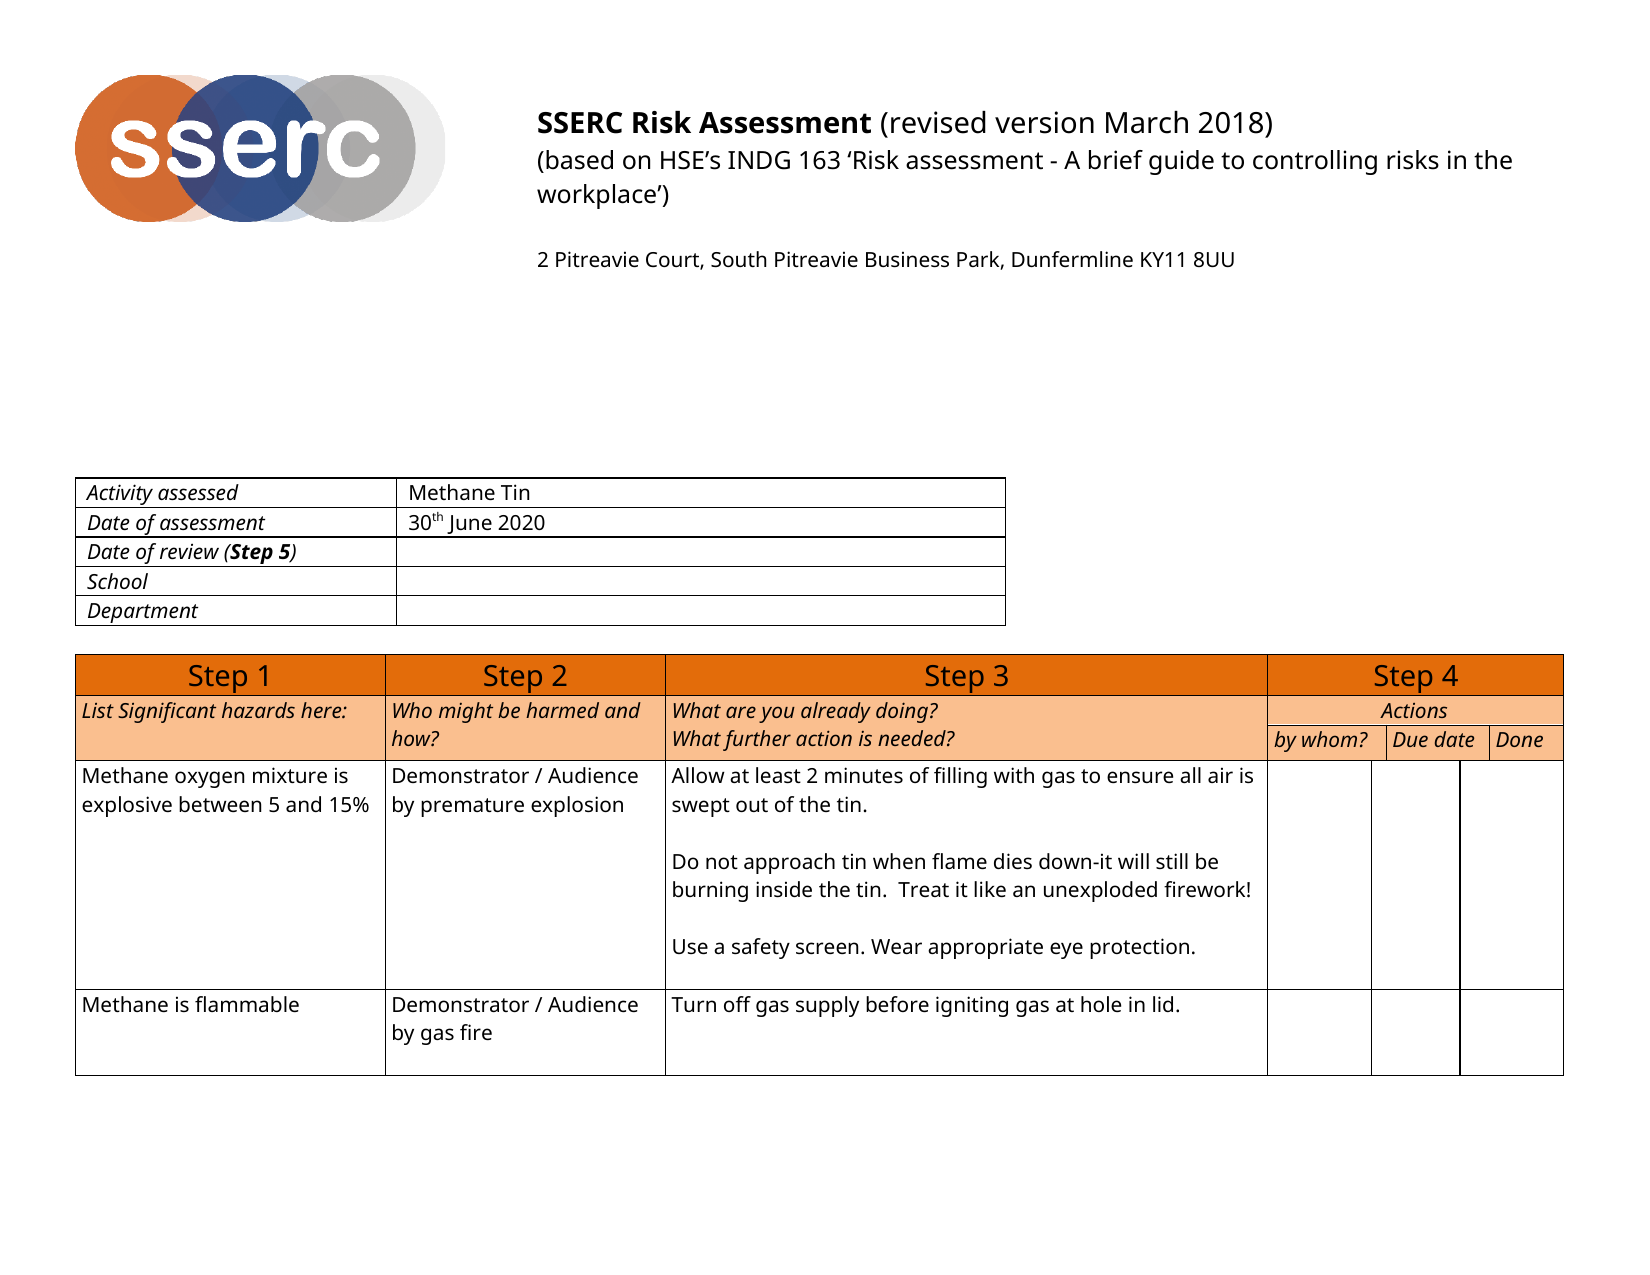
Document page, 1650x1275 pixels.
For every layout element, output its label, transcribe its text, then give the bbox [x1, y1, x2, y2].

table_cell [1461, 761, 1563, 989]
table_cell Date of assessment [76, 508, 396, 536]
table_cell Demonstrator / Audience by premature explosion [386, 761, 665, 989]
table_cell School [76, 567, 396, 595]
table_cell Methane oxygen mixture is explosive between 5 and 15% [76, 761, 385, 989]
table_cell Actions [1268, 696, 1563, 724]
table_cell Demonstrator / Audience by gas fire [386, 990, 665, 1075]
table_header Methane Tin [397, 479, 1005, 507]
table_cell Date of review (Step 5) [76, 538, 396, 566]
table_cell What are you already doing? What further action is needed? [666, 696, 1267, 760]
table_cell [1268, 761, 1371, 989]
table_header Activity assessed [76, 479, 396, 507]
table_cell Done [1490, 726, 1563, 760]
table_cell [397, 538, 1005, 566]
table_cell [1372, 990, 1459, 1075]
table_cell [1268, 990, 1371, 1075]
picture [75, 75, 446, 222]
table_cell List Significant hazards here: [76, 696, 385, 760]
table_cell Due date [1387, 726, 1489, 760]
table_header Step 4 [1268, 655, 1563, 695]
table_header Step 1 [76, 655, 385, 695]
table_cell Turn off gas supply before igniting gas at hole in lid. [666, 990, 1267, 1075]
table_cell [1372, 761, 1459, 989]
table_cell Allow at least 2 minutes of filling with gas to ensure all air is swept out of the tin. Do not approach tin when flame dies down-it will still be burning inside the tin. Treat it like an unexploded firework! Use a safety screen. Wear appropriate eye protection. [666, 761, 1267, 989]
table_cell by whom? [1268, 726, 1386, 760]
table_cell Methane is flammable [76, 990, 385, 1075]
table_cell Department [76, 596, 396, 625]
table_cell [397, 596, 1005, 625]
table_cell 30th June 2020 [397, 508, 1005, 536]
table_cell [397, 567, 1005, 595]
table_header Step 3 [666, 655, 1267, 695]
table_cell Who might be harmed and how? [386, 696, 665, 760]
table_cell [1461, 990, 1563, 1075]
table_header Step 2 [386, 655, 665, 695]
